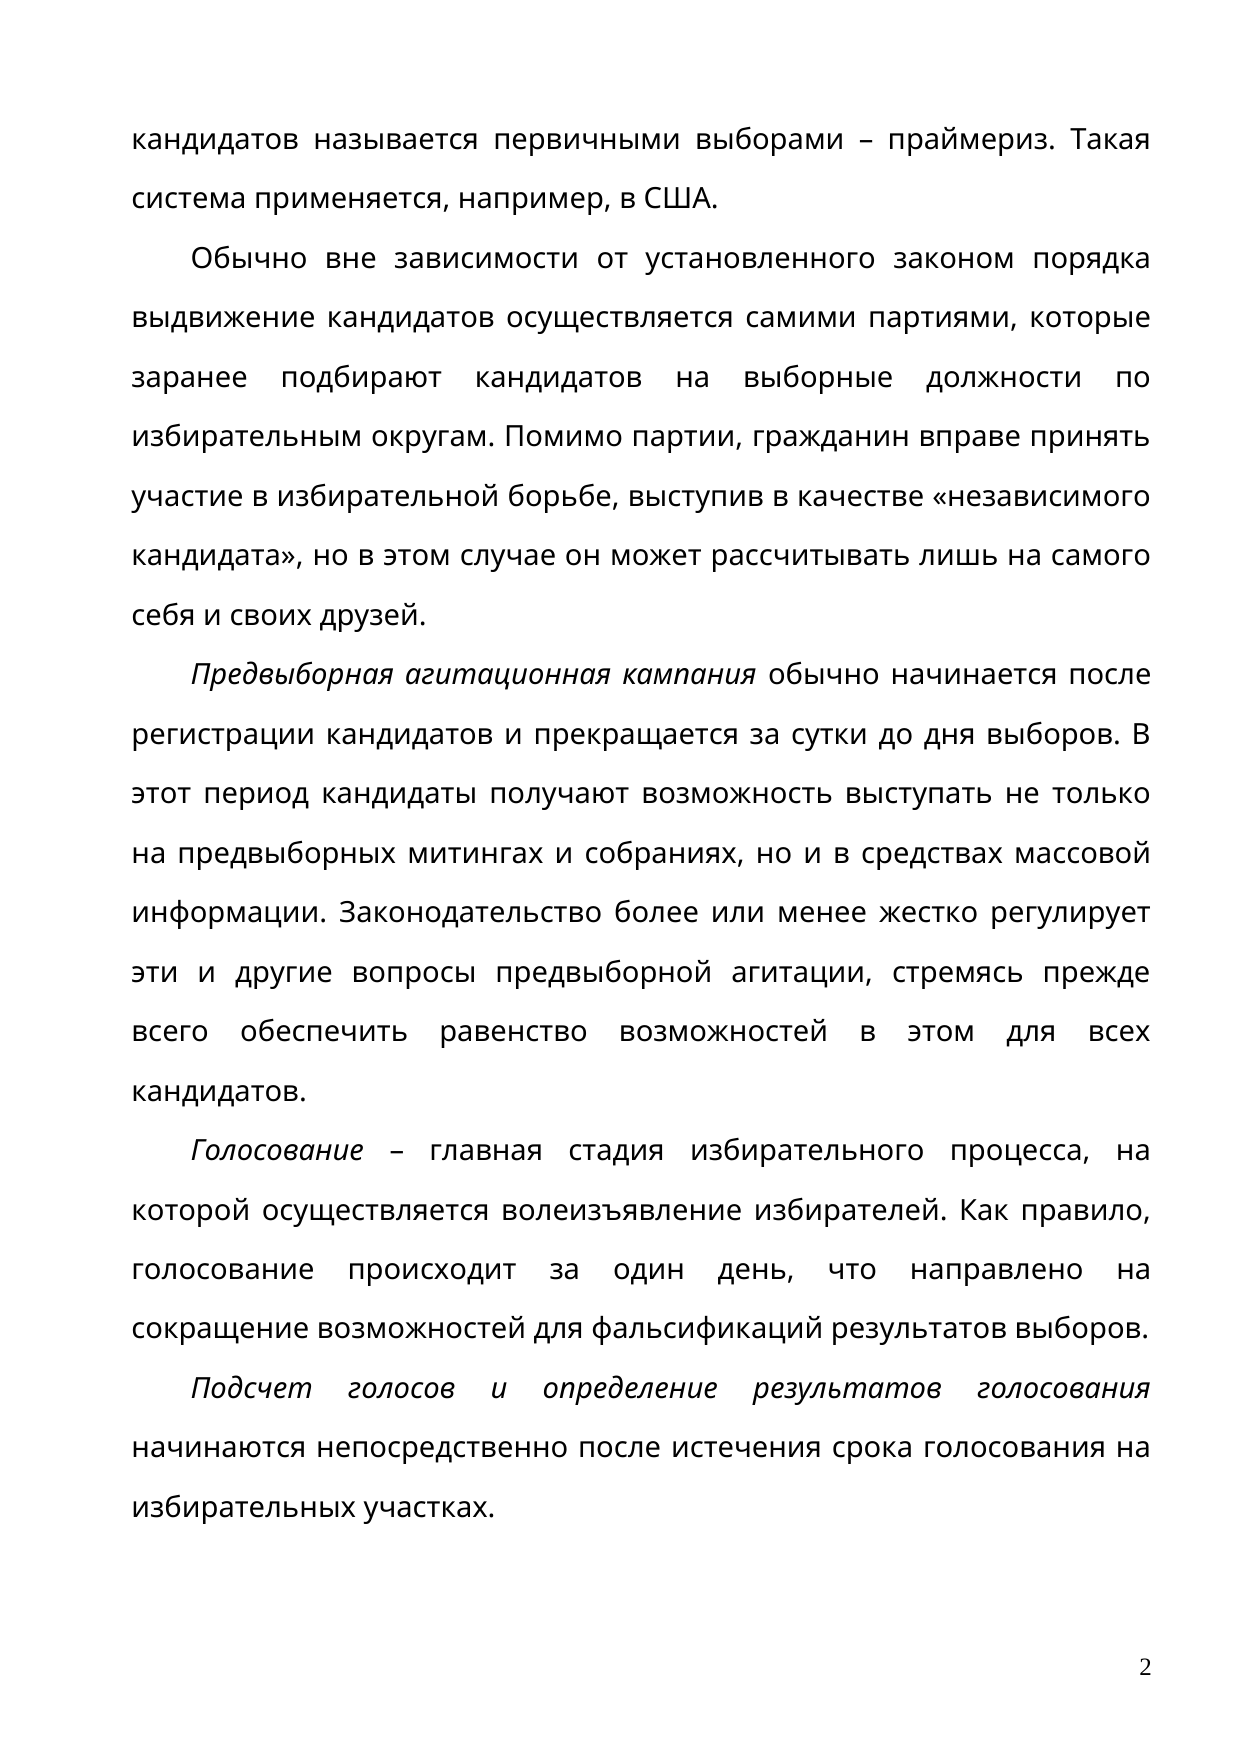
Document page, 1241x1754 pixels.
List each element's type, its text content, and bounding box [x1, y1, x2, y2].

text Предвыборная агитационная кампания обычно начинается после регистрации кандидатов и прекращается за сутки до дня выборов. В этот период кандидаты получают возможность выступать не только на предвыборных митингах и собраниях, но и в средствах массовой информации. Законодательство более или менее жестко регулирует эти и другие вопросы предвыборной агитации, стремясь прежде всего обеспечить равенство возможностей в этом для всех кандидатов. [131, 653, 1152, 1109]
text Подсчет голосов и определение результатов голосования начинаются непосредственно после истечения срока голосования на избирательных участках. [131, 1367, 1152, 1526]
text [131, 118, 1152, 217]
text Голосование – главная стадия избирательного процесса, на которой осуществляется волеизъявление избирателей. Как правило, голосование происходит за один день, что направлено на сокращение возможностей для фальсификаций результатов выборов. [131, 1129, 1152, 1347]
text Обычно вне зависимости от установленного законом порядка выдвижение кандидатов осуществляется самими партиями, которые заранее подбирают кандидатов на выборные должности по избирательным округам. Помимо партии, гражданин вправе принять участие в избирательной борьбе, выступив в качестве «независимого кандидата», но в этом случае он может рассчитывать лишь на самого себя и своих друзей. [131, 237, 1152, 634]
